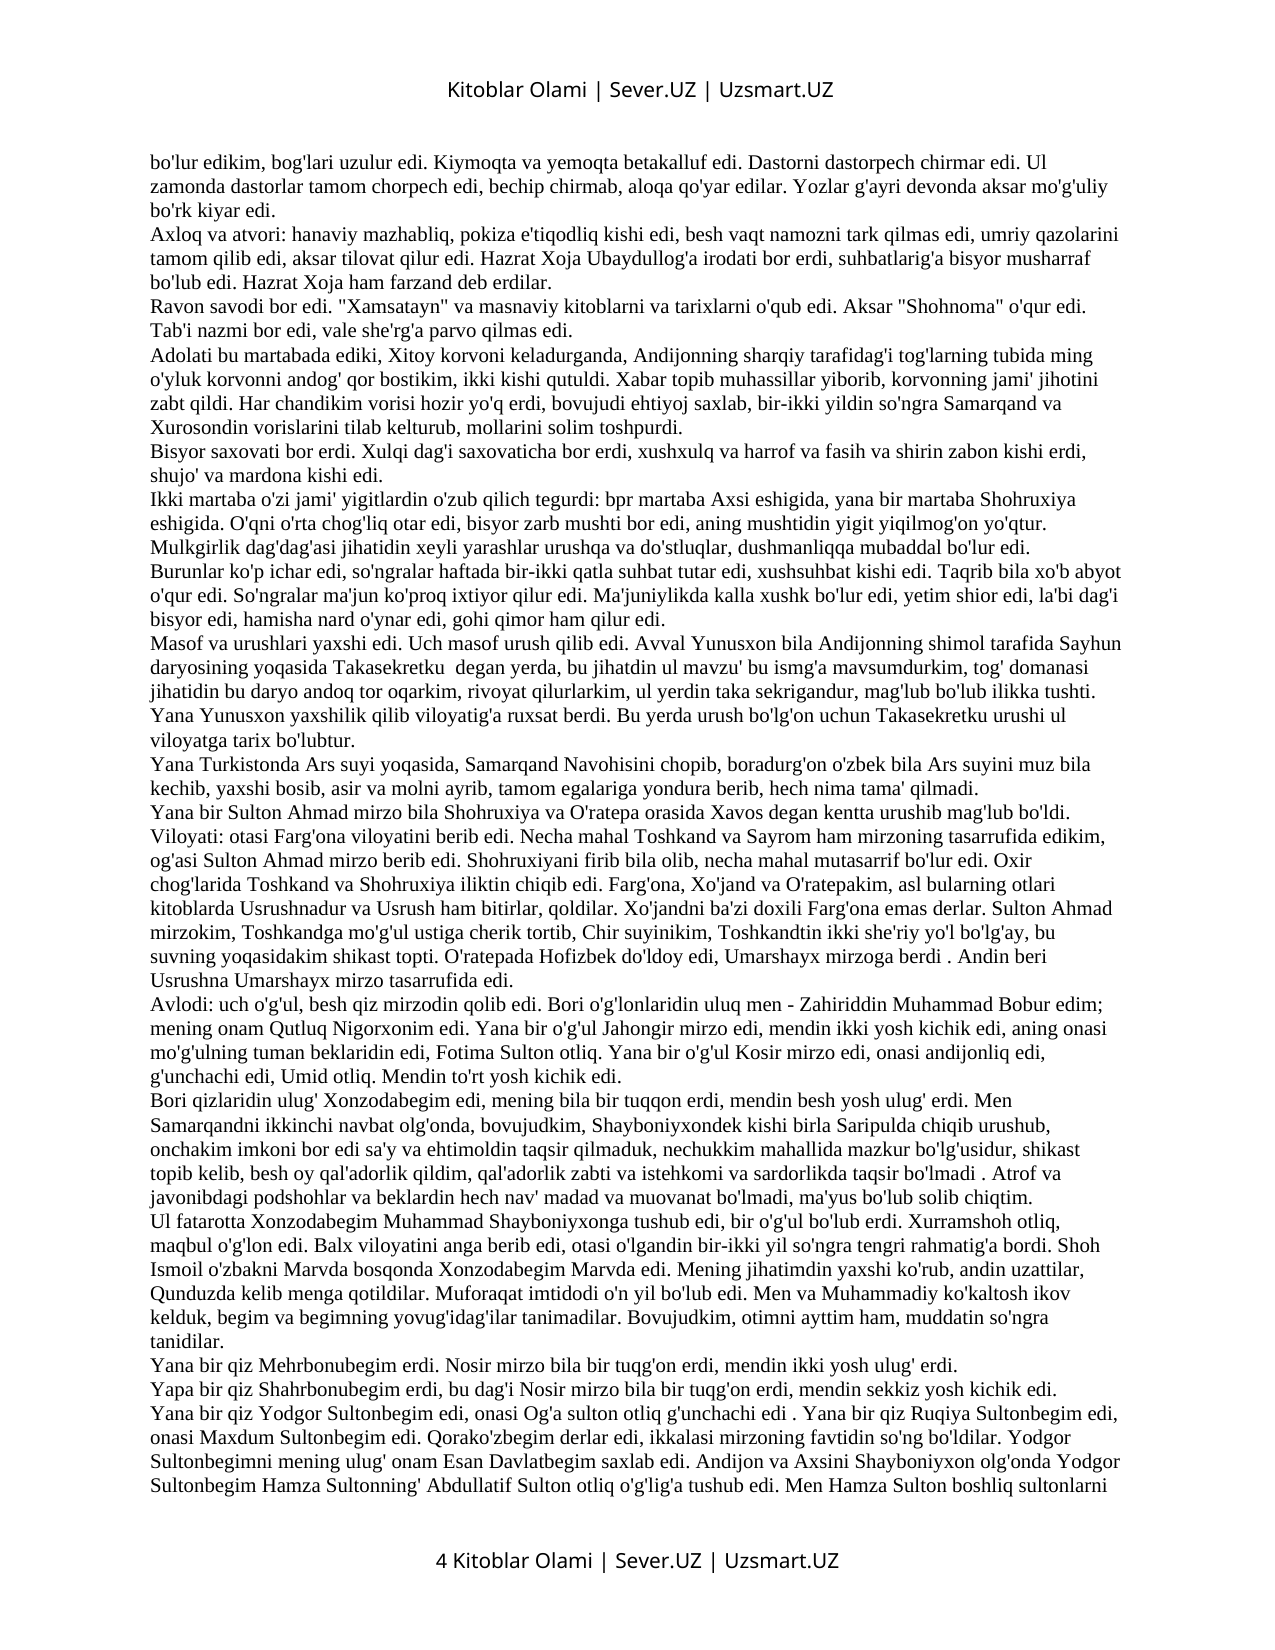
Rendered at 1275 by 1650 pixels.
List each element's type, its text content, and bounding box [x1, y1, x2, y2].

text Axloq va atvori: hanaviy mazhabliq, pokiza e'tiqodliq kishi edi, besh vaqt namozni tark qilmas edi, umriy qazolarini tamom qilib edi, aksar tilovat qilur edi. Hazrat Xoja Ubaydullog'a irodati bor erdi, suhbatlarig'a bisyor musharraf bo'lub edi. Hazrat Xoja ham farzand deb erdilar. [150, 222, 1125, 294]
text Masof va urushlari yaxshi edi. Uch masof urush qilib edi. Avval Yunusxon bila Andijonning shimol tarafida Sayhun daryosining yoqasida Takasekretku degan yerda, bu jihatdin ul mavzu' bu ismg'a mavsumdurkim, tog' domanasi jihatidin bu daryo andoq tor oqarkim, rivoyat qilurlarkim, ul yerdin taka sekrigandur, mag'lub bo'lub ilikka tushti. Yana Yunusxon yaxshilik qilib viloyatig'a ruxsat berdi. Bu yerda urush bo'lg'on uchun Takasekretku urushi ul viloyatga tarix bo'lubtur. [150, 631, 1125, 752]
text Yapa bir qiz Shahrbonubegim erdi, bu dag'i Nosir mirzo bila bir tuqg'on erdi, mendin sekkiz yosh kichik edi. [150, 1377, 1125, 1401]
text Yana bir Sulton Ahmad mirzo bila Shohruxiya va O'ratepa orasida Xavos degan kentta urushib mag'lub bo'ldi. [150, 800, 1125, 824]
text Ravon savodi bor edi. "Xamsatayn" va masnaviy kitoblarni va tarixlarni o'qub edi. Aksar "Shohnoma" o'qur edi. Tab'i nazmi bor edi, vale she'rg'a parvo qilmas edi. [150, 294, 1125, 342]
text Yana bir qiz Mehrbonubegim erdi. Nosir mirzo bila bir tuqg'on erdi, mendin ikki yosh ulug' erdi. [150, 1353, 1125, 1377]
text Burunlar ko'p ichar edi, so'ngralar haftada bir-ikki qatla suhbat tutar edi, xushsuhbat kishi edi. Taqrib bila xo'b abyot o'qur edi. So'ngralar ma'jun ko'proq ixtiyor qilur edi. Ma'juniylikda kalla xushk bo'lur edi, yetim shior edi, la'bi dag'i bisyor edi, hamisha nard o'ynar edi, gohi qimor ham qilur edi. [150, 559, 1125, 631]
text Ikki martaba o'zi jami' yigitlardin o'zub qilich tegurdi: bpr martaba Axsi eshigida, yana bir martaba Shohruxiya eshigida. O'qni o'rta chog'liq otar edi, bisyor zarb mushti bor edi, aning mushtidin yigit yiqilmog'on yo'qtur. Mulkgirlik dag'dag'asi jihatidin xeyli yarashlar urushqa va do'stluqlar, dushmanliqqa mubaddal bo'lur edi. [150, 487, 1125, 559]
text Bisyor saxovati bor erdi. Xulqi dag'i saxovaticha bor erdi, xushxulq va harrof va fasih va shirin zabon kishi erdi, shujo' va mardona kishi edi. [150, 439, 1125, 487]
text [150, 150, 1125, 222]
text Viloyati: otasi Farg'ona viloyatini berib edi. Necha mahal Toshkand va Sayrom ham mirzoning tasarrufida edikim, og'asi Sulton Ahmad mirzo berib edi. Shohruxiyani firib bila olib, necha mahal mutasarrif bo'lur edi. Oxir chog'larida Toshkand va Shohruxiya iliktin chiqib edi. Farg'ona, Xo'jand va O'ratepakim, asl bularning otlari kitoblarda Usrushnadur va Usrush ham bitirlar, qoldilar. Xo'jandni ba'zi doxili Farg'ona emas derlar. Sulton Ahmad mirzokim, Toshkandga mo'g'ul ustiga cherik tortib, Chir suyinikim, Toshkandtin ikki she'riy yo'l bo'lg'ay, bu suvning yoqasidakim shikast topti. O'ratepada Hofizbek do'ldoy edi, Umarshayx mirzoga berdi . Andin beri Usrushna Umarshayx mirzo tasarrufida edi. [150, 824, 1125, 992]
text Adolati bu martabada ediki, Xitoy korvoni keladurganda, Andijonning sharqiy tarafidag'i tog'larning tubida ming o'yluk korvonni andog' qor bostikim, ikki kishi qutuldi. Xabar topib muhassillar yiborib, korvonning jami' jihotini zabt qildi. Har chandikim vorisi hozir yo'q erdi, bovujudi ehtiyoj saxlab, bir-ikki yildin so'ngra Samarqand va Xurosondin vorislarini tilab kelturub, mollarini solim toshpurdi. [150, 342, 1125, 439]
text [150, 1401, 1125, 1497]
text Avlodi: uch o'g'ul, besh qiz mirzodin qolib edi. Bori o'g'lonlaridin uluq men - Zahiriddin Muhammad Bobur edim; mening onam Qutluq Nigorxonim edi. Yana bir o'g'ul Jahongir mirzo edi, mendin ikki yosh kichik edi, aning onasi mo'g'ulning tuman beklaridin edi, Fotima Sulton otliq. Yana bir o'g'ul Kosir mirzo edi, onasi andijonliq edi, g'unchachi edi, Umid otliq. Mendin to'rt yosh kichik edi. [150, 992, 1125, 1088]
text Ul fatarotta Xonzodabegim Muhammad Shayboniyxonga tushub edi, bir o'g'ul bo'lub erdi. Xurramshoh otliq, maqbul o'g'lon edi. Balx viloyatini anga berib edi, otasi o'lgandin bir-ikki yil so'ngra tengri rahmatig'a bordi. Shoh Ismoil o'zbakni Marvda bosqonda Xonzodabegim Marvda edi. Mening jihatimdin yaxshi ko'rub, andin uzattilar, Qunduzda kelib menga qotildilar. Muforaqat imtidodi o'n yil bo'lub edi. Men va Muhammadiy ko'kaltosh ikov kelduk, begim va begimning yovug'idag'ilar tanimadilar. Bovujudkim, otimni ayttim ham, muddatin so'ngra tanidilar. [150, 1209, 1125, 1353]
text Yana Turkistonda Ars suyi yoqasida, Samarqand Navohisini chopib, boradurg'on o'zbek bila Ars suyini muz bila kechib, yaxshi bosib, asir va molni ayrib, tamom egalariga yondura berib, hech nima tama' qilmadi. [150, 752, 1125, 800]
text Bori qizlaridin ulug' Xonzodabegim edi, mening bila bir tuqqon erdi, mendin besh yosh ulug' erdi. Men Samarqandni ikkinchi navbat olg'onda, bovujudkim, Shayboniyxondek kishi birla Saripulda chiqib urushub, onchakim imkoni bor edi sa'y va ehtimoldin taqsir qilmaduk, nechukkim mahallida mazkur bo'lg'usidur, shikast topib kelib, besh oy qal'adorlik qildim, qal'adorlik zabti va istehkomi va sardorlikda taqsir bo'lmadi . Atrof va javonibdagi podshohlar va beklardin hech nav' madad va muovanat bo'lmadi, ma'yus bo'lub solib chiqtim. [150, 1088, 1125, 1209]
